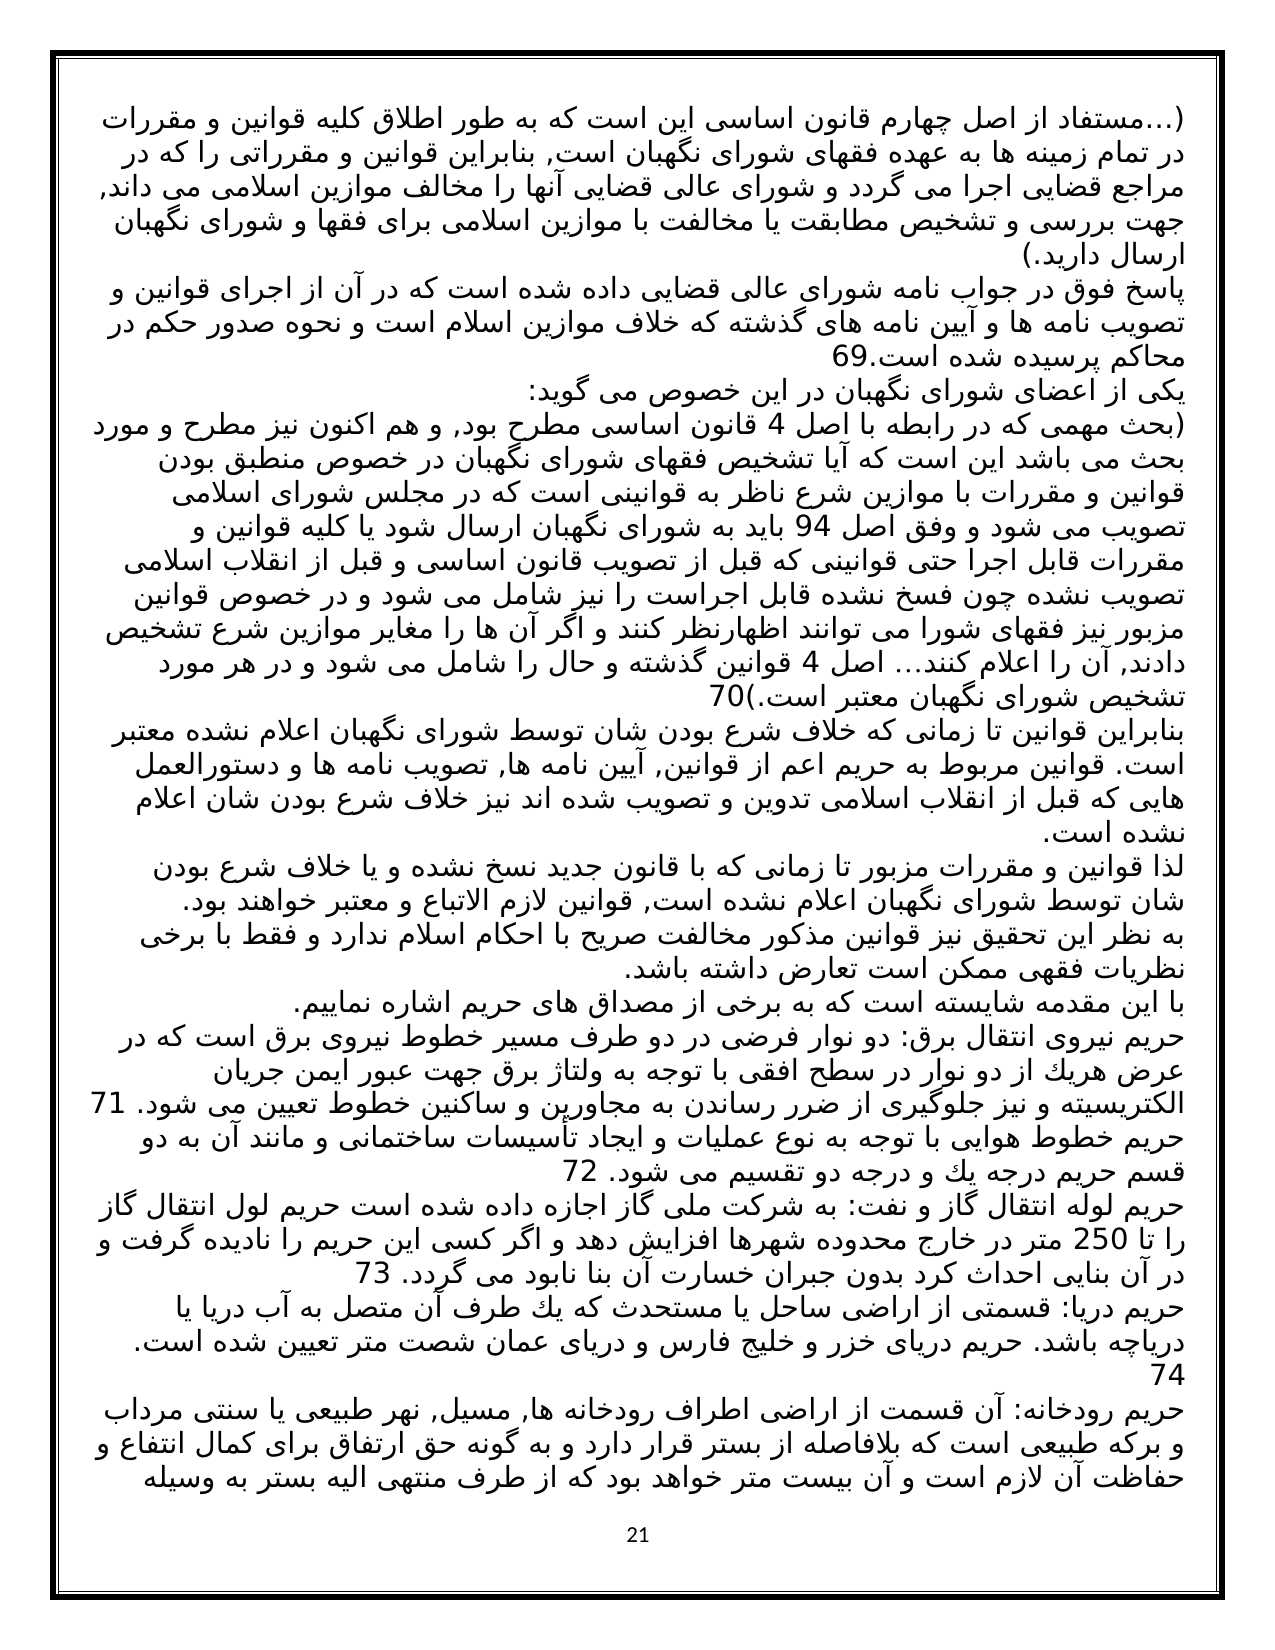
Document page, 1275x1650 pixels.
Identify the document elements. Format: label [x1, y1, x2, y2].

text [89, 102, 1186, 1494]
